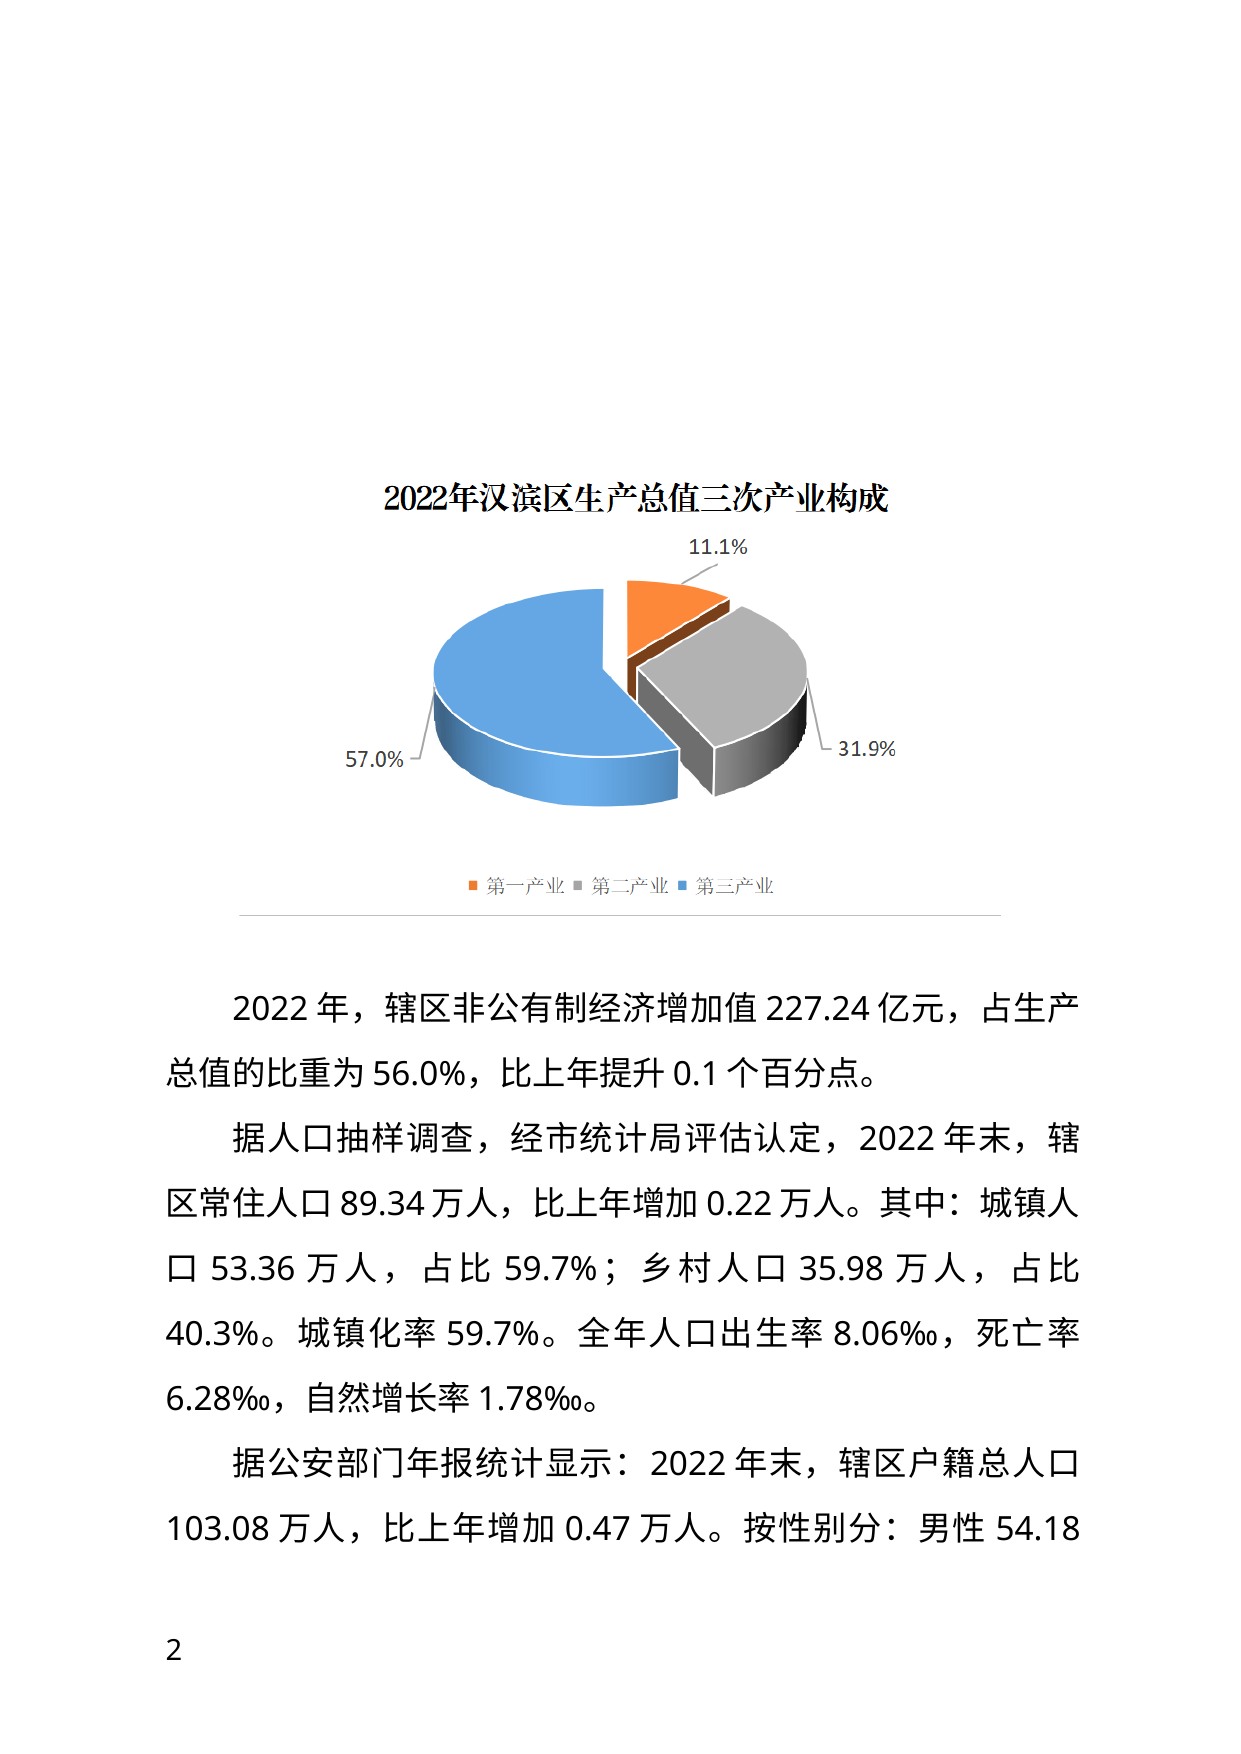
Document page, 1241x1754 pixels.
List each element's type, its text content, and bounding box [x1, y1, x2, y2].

text 2022年，辖区非公有制经济增加值227.24亿元，占生产总值的比重为56.0%，比上年提升0.1个百分点。 [165, 973, 1081, 1103]
picture [239, 456, 1001, 916]
text 据人口抽样调查，经市统计局评估认定，2022年末，辖区常住人口89.34万人，比上年增加0.22万人。其中：城镇人口53.36万人，占比59.7%；乡村人口35.98万人，占比40.3%。城镇化率59.7%。全年人口出生率8.06‰，死亡率6.28‰，自然增长率1.78‰。 [165, 1103, 1081, 1428]
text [165, 1428, 1081, 1558]
